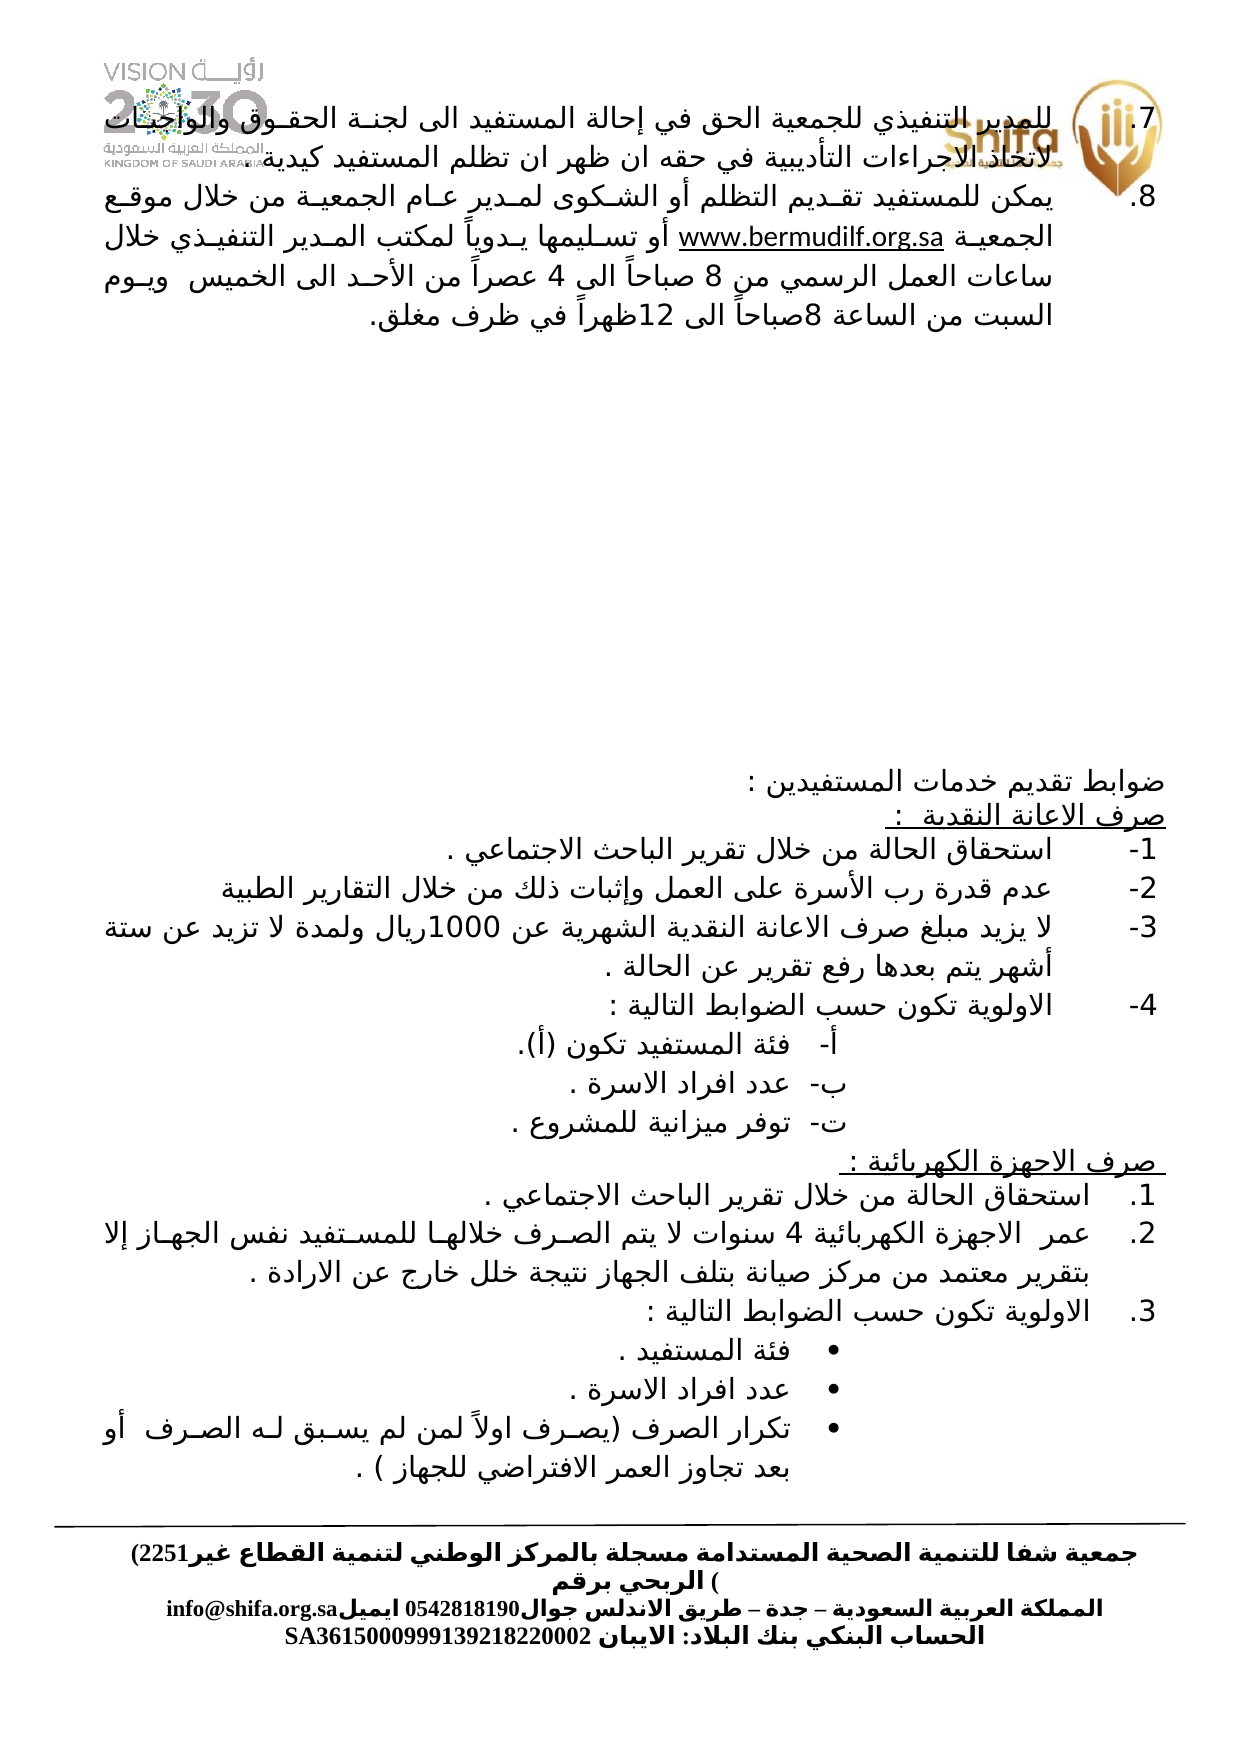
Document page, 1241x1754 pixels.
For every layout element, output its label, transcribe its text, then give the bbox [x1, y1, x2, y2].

list فئة المستفيد تكون (أ). [103, 1027, 829, 1061]
picture [103, 57, 267, 101]
text صرف الاعانة النقدية : [103, 798, 1166, 832]
list استحقاق الحالة من خلال تقرير الباحث الاجتماعي . [103, 1178, 1129, 1212]
list توفر ميزانية للمشروع . [103, 1105, 829, 1139]
text ضوابط تقديم خدمات المستفيدين : [103, 764, 1166, 798]
list عدم قدرة رب الأسرة على العمل وإثبات ذلك من خلال التقارير الطبية [103, 871, 1129, 905]
list تكرار الصرف (يصرف اولاً لمن لم يسبق له الصرف أو بعد تجاوز العمر الافتراضي للجهاز ) . [103, 1412, 829, 1484]
list عدد افراد الاسرة . [103, 1373, 829, 1407]
list للمدير التنفيذي للجمعية الحق في إحالة المستفيد الى لجنة الحقوق والواجبات لاتخاذ الاجراءات التأديبية في حقه ان ظهر ان تظلم المستفيد كيدية . [103, 101, 1129, 174]
list استحقاق الحالة من خلال تقرير الباحث الاجتماعي . [103, 832, 1129, 866]
list يمكن للمستفيد تقديم التظلم أو الشكوى لمدير عام الجمعية من خلال موقع الجمعية www.bermudilf.org.sa أو تسليمها يدوياً لمكتب المدير التنفيذي خلال ساعات العمل الرسمي من 8 صباحاً الى 4 عصراً من الأحد الى الخميس ويوم السبت من الساعة 8صباحاً الى 12ظهراً في ظرف مغلق. [103, 179, 1129, 332]
list فئة المستفيد . [103, 1334, 829, 1368]
list الاولوية تكون حسب الضوابط التالية : [103, 1295, 1129, 1329]
text صرف الاجهزة الكهربائية : [103, 1144, 1166, 1178]
list لا يزيد مبلغ صرف الاعانة النقدية الشهرية عن 1000ريال ولمدة لا تزيد عن ستة أشهر يتم بعدها رفع تقرير عن الحالة . [103, 910, 1129, 983]
list عدد افراد الاسرة . [103, 1066, 829, 1100]
picture [1143, 187, 1151, 194]
list عمر الاجهزة الكهربائية 4 سنوات لا يتم الصرف خلالها للمستفيد نفس الجهاز إلا بتقرير معتمد من مركز صيانة بتلف الجهاز نتيجة خلل خارج عن الارادة . [103, 1217, 1129, 1290]
list الاولوية تكون حسب الضوابط التالية : [103, 988, 1129, 1022]
picture [941, 77, 1167, 197]
